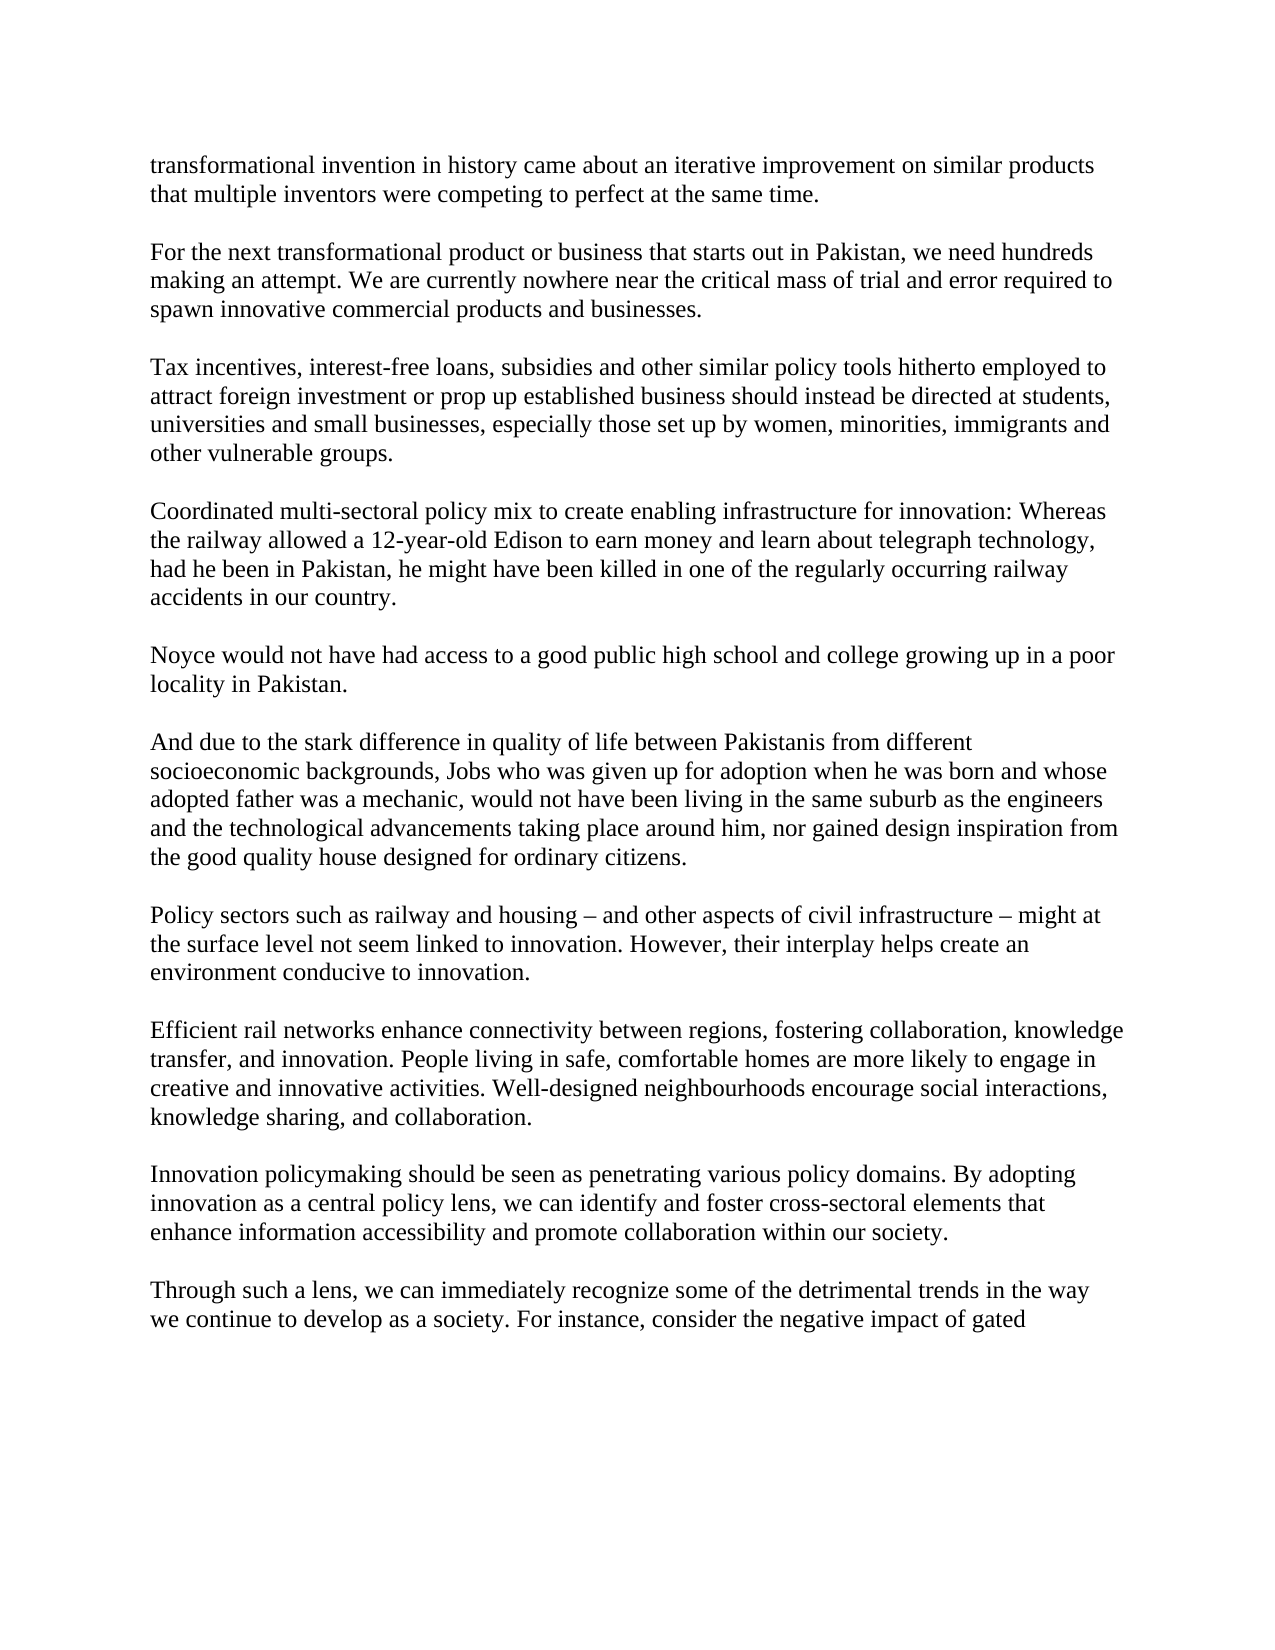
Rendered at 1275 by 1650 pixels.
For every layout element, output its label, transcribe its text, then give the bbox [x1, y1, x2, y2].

text Innovation policymaking should be seen as penetrating various policy domains. By adopting innovation as a central policy lens, we can identify and foster cross-sectoral elements that enhance information accessibility and promote collaboration within our society. [150, 1159, 1125, 1246]
text For the next transformational product or business that starts out in Pakistan, we need hundreds making an attempt. We are currently nowhere near the critical mass of trial and error required to spawn innovative commercial products and businesses. [150, 237, 1125, 323]
text Tax incentives, interest-free loans, subsidies and other similar policy tools hitherto employed to attract foreign investment or prop up established business should instead be directed at students, universities and small businesses, especially those set up by women, minorities, immigrants and other vulnerable groups. [150, 352, 1125, 467]
text And due to the stark difference in quality of life between Pakistanis from different socioeconomic backgrounds, Jobs who was given up for adoption when he was born and whose adopted father was a mechanic, would not have been living in the same suburb as the engineers and the technological advancements taking place around him, nor gained design inspiration from the good quality house designed for ordinary citizens. [150, 727, 1125, 871]
text Policy sectors such as railway and housing – and other aspects of civil infrastructure – might at the surface level not seem linked to innovation. However, their interplay helps create an environment conducive to innovation. [150, 900, 1125, 986]
text Efficient rail networks enhance connectivity between regions, fostering collaboration, knowledge transfer, and innovation. People living in safe, comfortable homes are more likely to engage in creative and innovative activities. Well-designed neighbourhoods encourage social interactions, knowledge sharing, and collaboration. [150, 1015, 1125, 1130]
text Noyce would not have had access to a good public high school and college growing up in a poor locality in Pakistan. [150, 640, 1125, 698]
text Coordinated multi-sectoral policy mix to create enabling infrastructure for innovation: Whereas the railway allowed a 12-year-old Edison to earn money and learn about telegraph technology, had he been in Pakistan, he might have been killed in one of the regularly occurring railway accidents in our country. [150, 496, 1125, 611]
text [150, 1275, 1125, 1332]
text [150, 150, 1125, 207]
